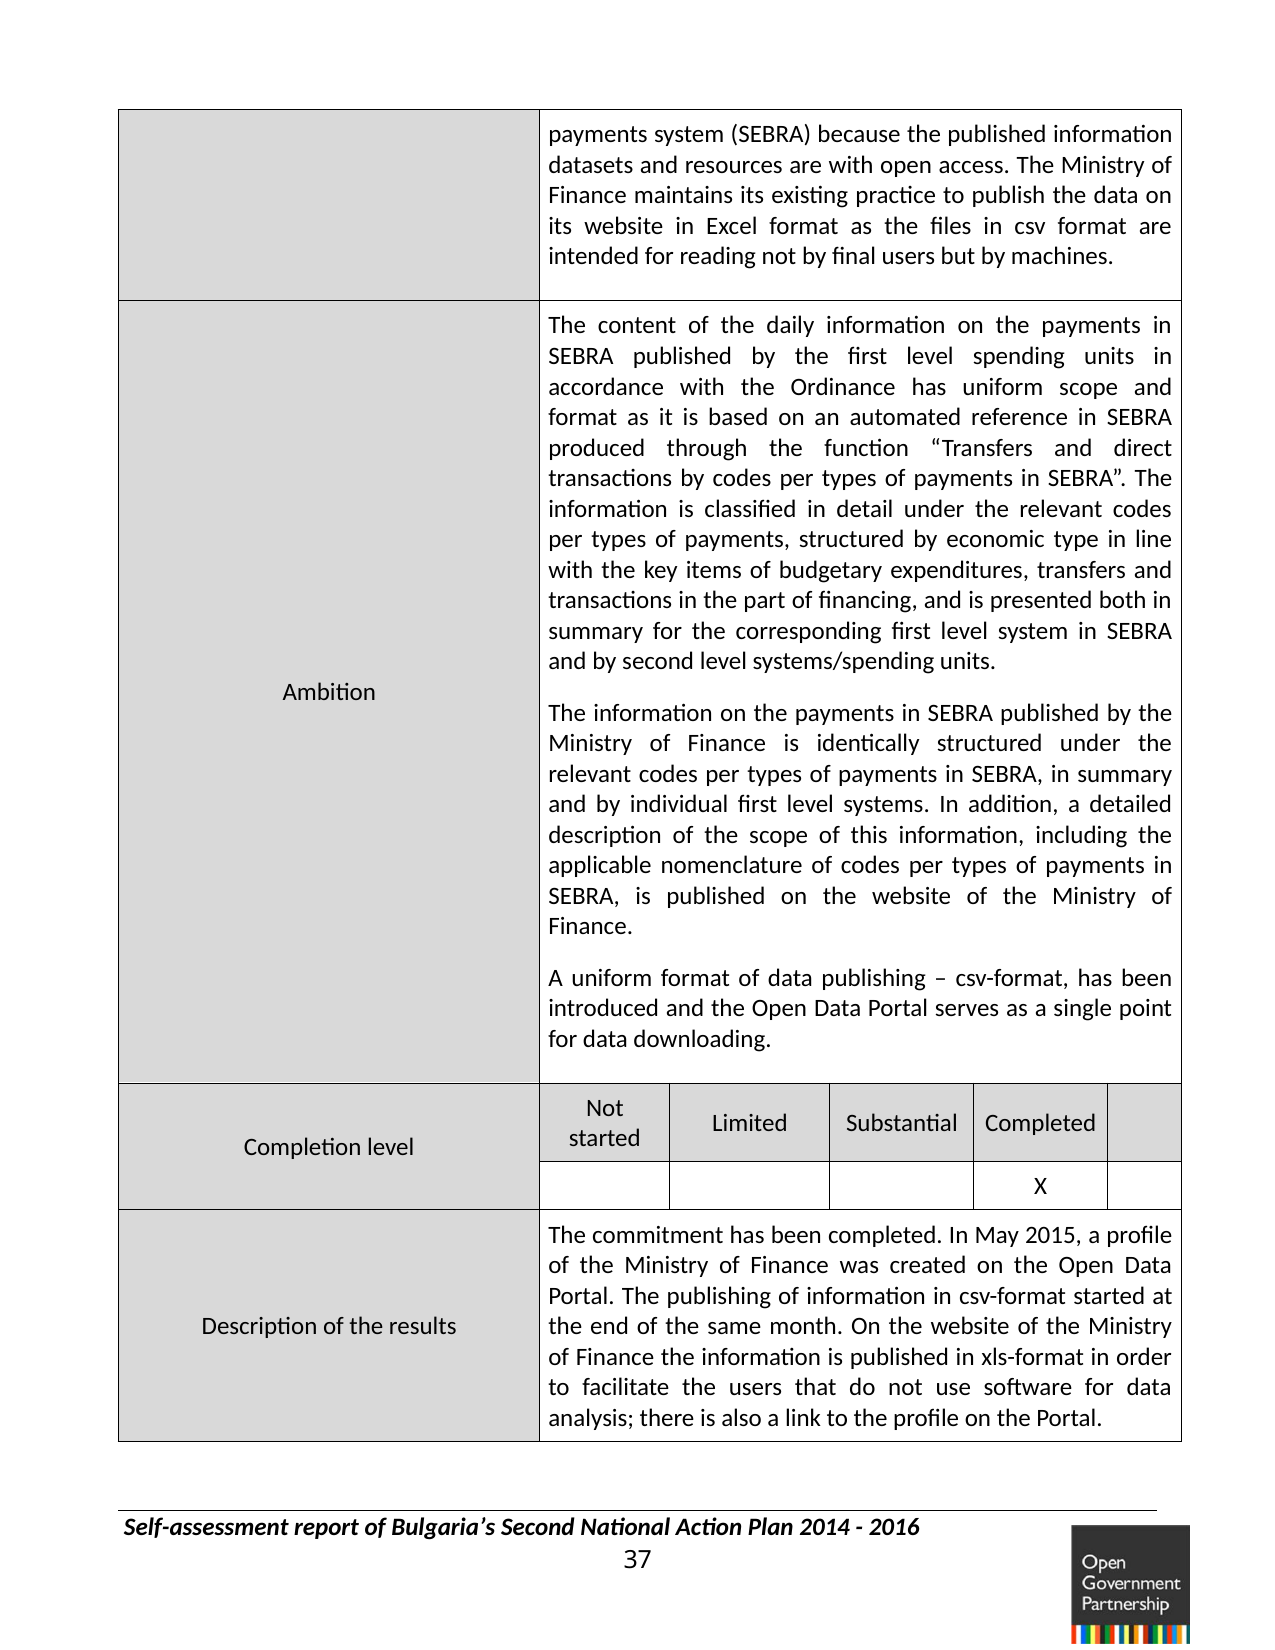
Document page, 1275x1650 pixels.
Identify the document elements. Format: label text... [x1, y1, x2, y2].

table_cell Relevance [119, 110, 539, 300]
table_cell [540, 1162, 669, 1209]
table_cell Х [974, 1162, 1107, 1209]
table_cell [540, 110, 1181, 300]
table_cell Completion level [119, 1084, 539, 1209]
picture [1071, 1525, 1190, 1644]
table_cell [670, 1162, 829, 1209]
table_cell Limited [670, 1084, 829, 1161]
table_cell The commitment has been completed. In May 2015, a profile of the Ministry of Finance was created on the Open Data Portal. The publishing of information in csv-format started at the end of the same month. On the website of the Ministry of Finance the information is published in xls-format in order to facilitate the users that do not use software for data analysis; there is also a link to the profile on the Portal. [540, 1210, 1181, 1441]
table_cell Substantial [830, 1084, 973, 1161]
table_cell Not started [540, 1084, 669, 1161]
table_cell [830, 1162, 973, 1209]
table_cell The content of the daily information on the payments in SEBRA published by the first level spending units in accordance with the Ordinance has uniform scope and format as it is based on an automated reference in SEBRA produced through the function “Transfers and direct transactions by codes per types of payments in SEBRA”. The information is classified in detail under the relevant codes per types of payments, structured by economic type in line with the key items of budgetary expenditures, transfers and transactions in the part of financing, and is presented both in summary for the corresponding first level system in SEBRA and by second level systems/spending units. The information on the payments in SEBRA published by the Ministry of Finance is identically structured under the relevant codes per types of payments in SEBRA, in summary and by individual first level systems. In addition, a detailed description of the scope of this information, including the applicable nomenclature of codes per types of payments in SEBRA, is published on the website of the Ministry of Finance. A uniform format of data publishing – csv-format, has been introduced and the Open Data Portal serves as a single point for data downloading. [540, 301, 1181, 1082]
table_cell Description of the results [119, 1210, 539, 1441]
table_cell Completed [974, 1084, 1107, 1161]
table_cell Ambition [119, 301, 539, 1082]
table_cell [1108, 1162, 1181, 1209]
table_cell [1108, 1084, 1181, 1161]
